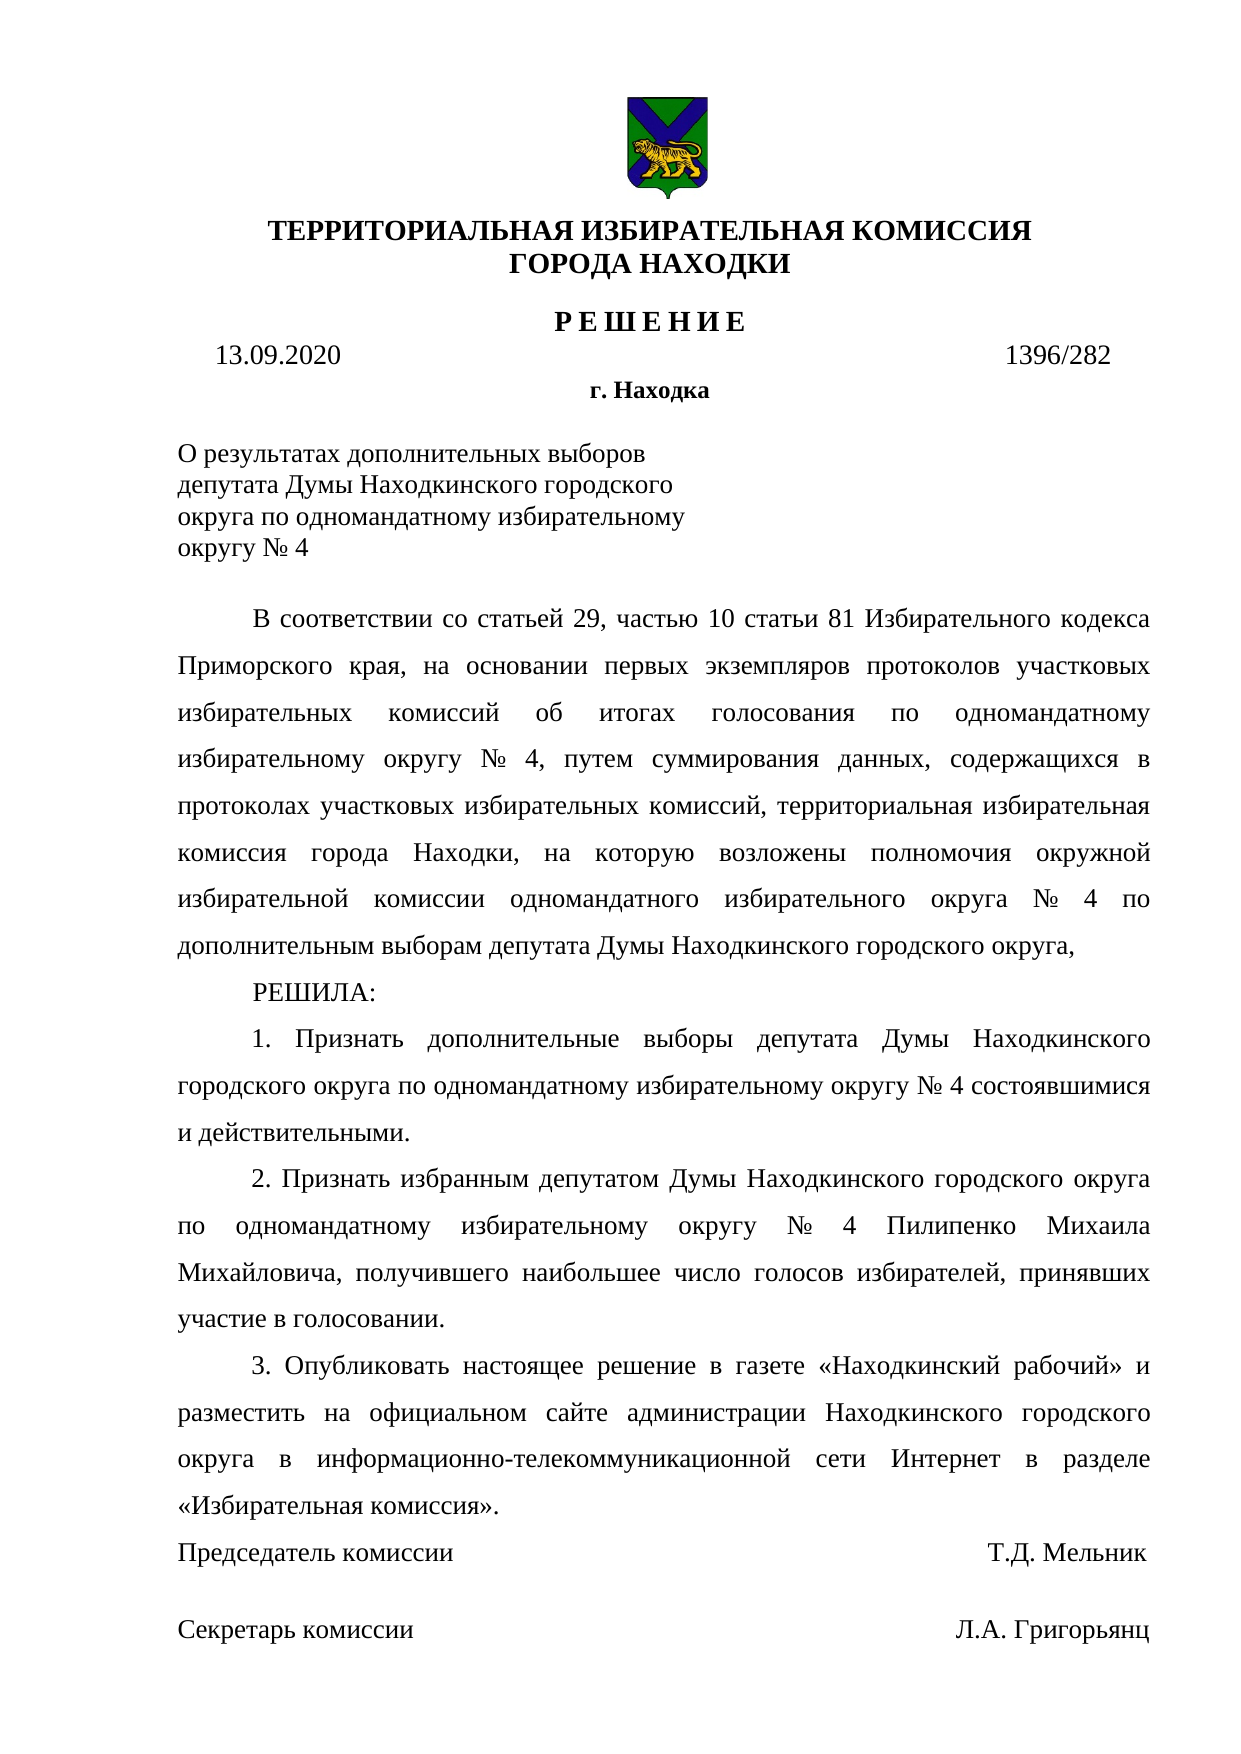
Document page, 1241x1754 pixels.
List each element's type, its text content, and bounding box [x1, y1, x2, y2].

text Секретарь комиссии Л.А. Григорьянц [177, 1613, 1152, 1644]
text депутата Думы Находкинского городского [177, 468, 1152, 499]
text округу № 4 [177, 531, 1152, 562]
picture [627, 97, 708, 199]
text В соответствии со статьей 29, частью 10 статьи 81 Избирательного кодекса Приморского края, на основании первых экземпляров протоколов участковых избирательных комиссий об итогах голосования по одномандатному избирательному округу № 4, путем суммирования данных, содержащихся в протоколах участковых избирательных комиссий, территориальная избирательная комиссия города Находки, на которую возложены полномочия окружной избирательной комиссии одномандатного избирательного округа № 4 по дополнительным выборам депутата Думы Находкинского городского округа, [177, 602, 1152, 960]
list 2. Признать избранным депутатом Думы Находкинского городского округа по одномандатному избирательному округу № 4 Пилипенко Михаила Михайловича, получившего наибольшее число голосов избирателей, принявших участие в голосовании. [177, 1162, 1152, 1333]
text Председатель комиссии Т.Д. Мельник [177, 1536, 1152, 1567]
text округа по одномандатному избирательному [177, 499, 1152, 531]
list 1. Признать дополнительные выборы депутата Думы Находкинского городского округа по одномандатному избирательному округу № 4 состоявшимися и действительными. [177, 1022, 1152, 1147]
table_header ТЕРРИТОРИАЛЬНАЯ ИЗБИРАТЕЛЬНАЯ КОМИССИЯ ГОРОДА НАХОДКИ РЕШЕНИЕ г. Находка [170, 98, 1129, 437]
text РЕШИЛА: [177, 976, 1152, 1007]
text 3. Опубликовать настоящее решение в газете «Находкинский рабочий» и разместить на официальном сайте администрации Находкинского городского округа в информационно-телекоммуникационной сети Интернет в разделе «Избирательная комиссия». [177, 1349, 1152, 1520]
text О результатах дополнительных выборов [177, 437, 1152, 468]
